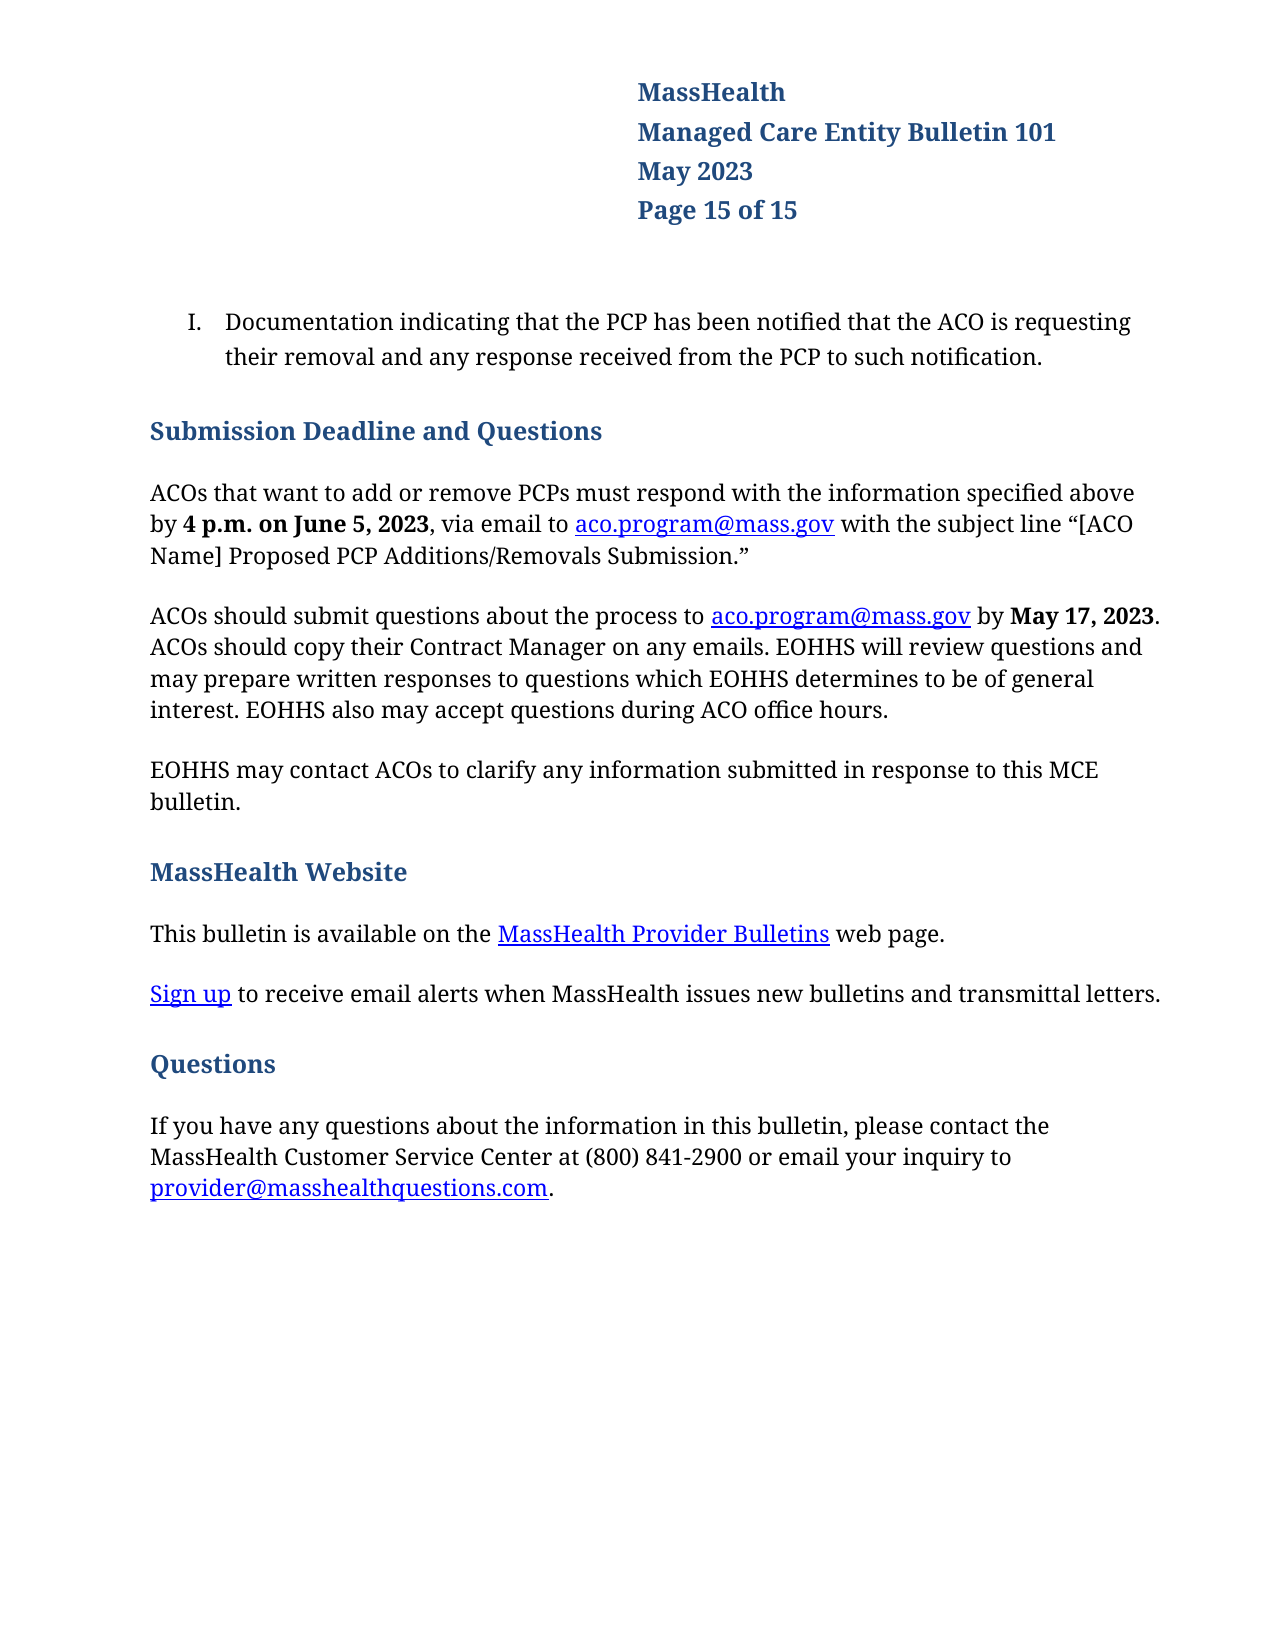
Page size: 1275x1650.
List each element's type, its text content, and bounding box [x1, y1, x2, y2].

list Documentation indicating that the PCP has been notified that the ACO is requesting their removal and any response received from the PCP to such notification. [187, 306, 1162, 372]
text ACOs that want to add or remove PCPs must respond with the information specified above by 4 p.m. on June 5, 2023, via email to aco.program@mass.gov with the subject line “[ACO Name] Proposed PCP Additions/Removals Submission.” [150, 477, 1162, 571]
text ACOs should submit questions about the process to aco.program@mass.gov by May 17, 2023. ACOs should copy their Contract Manager on any emails. EOHHS will review questions and may prepare written responses to questions which EOHHS determines to be of general interest. EOHHS also may accept questions during ACO office hours. [150, 600, 1162, 725]
subtitle Questions [150, 1047, 1134, 1081]
text EOHHS may contact ACOs to clarify any information submitted in response to this MCE bulletin. [150, 754, 1162, 817]
subtitle Submission Deadline and Questions [150, 414, 1134, 448]
text This bulletin is available on the MassHealth Provider Bulletins web page. [150, 917, 1162, 949]
subtitle MassHealth Website [150, 854, 1134, 888]
text Sign up to receive email alerts when MassHealth issues new bulletins and transmittal letters. [150, 978, 1162, 1009]
text If you have any questions about the information in this bulletin, please contact the MassHealth Customer Service Center at (800) 841-2900 or email your inquiry to provider@masshealthquestions.com. [150, 1110, 1162, 1204]
